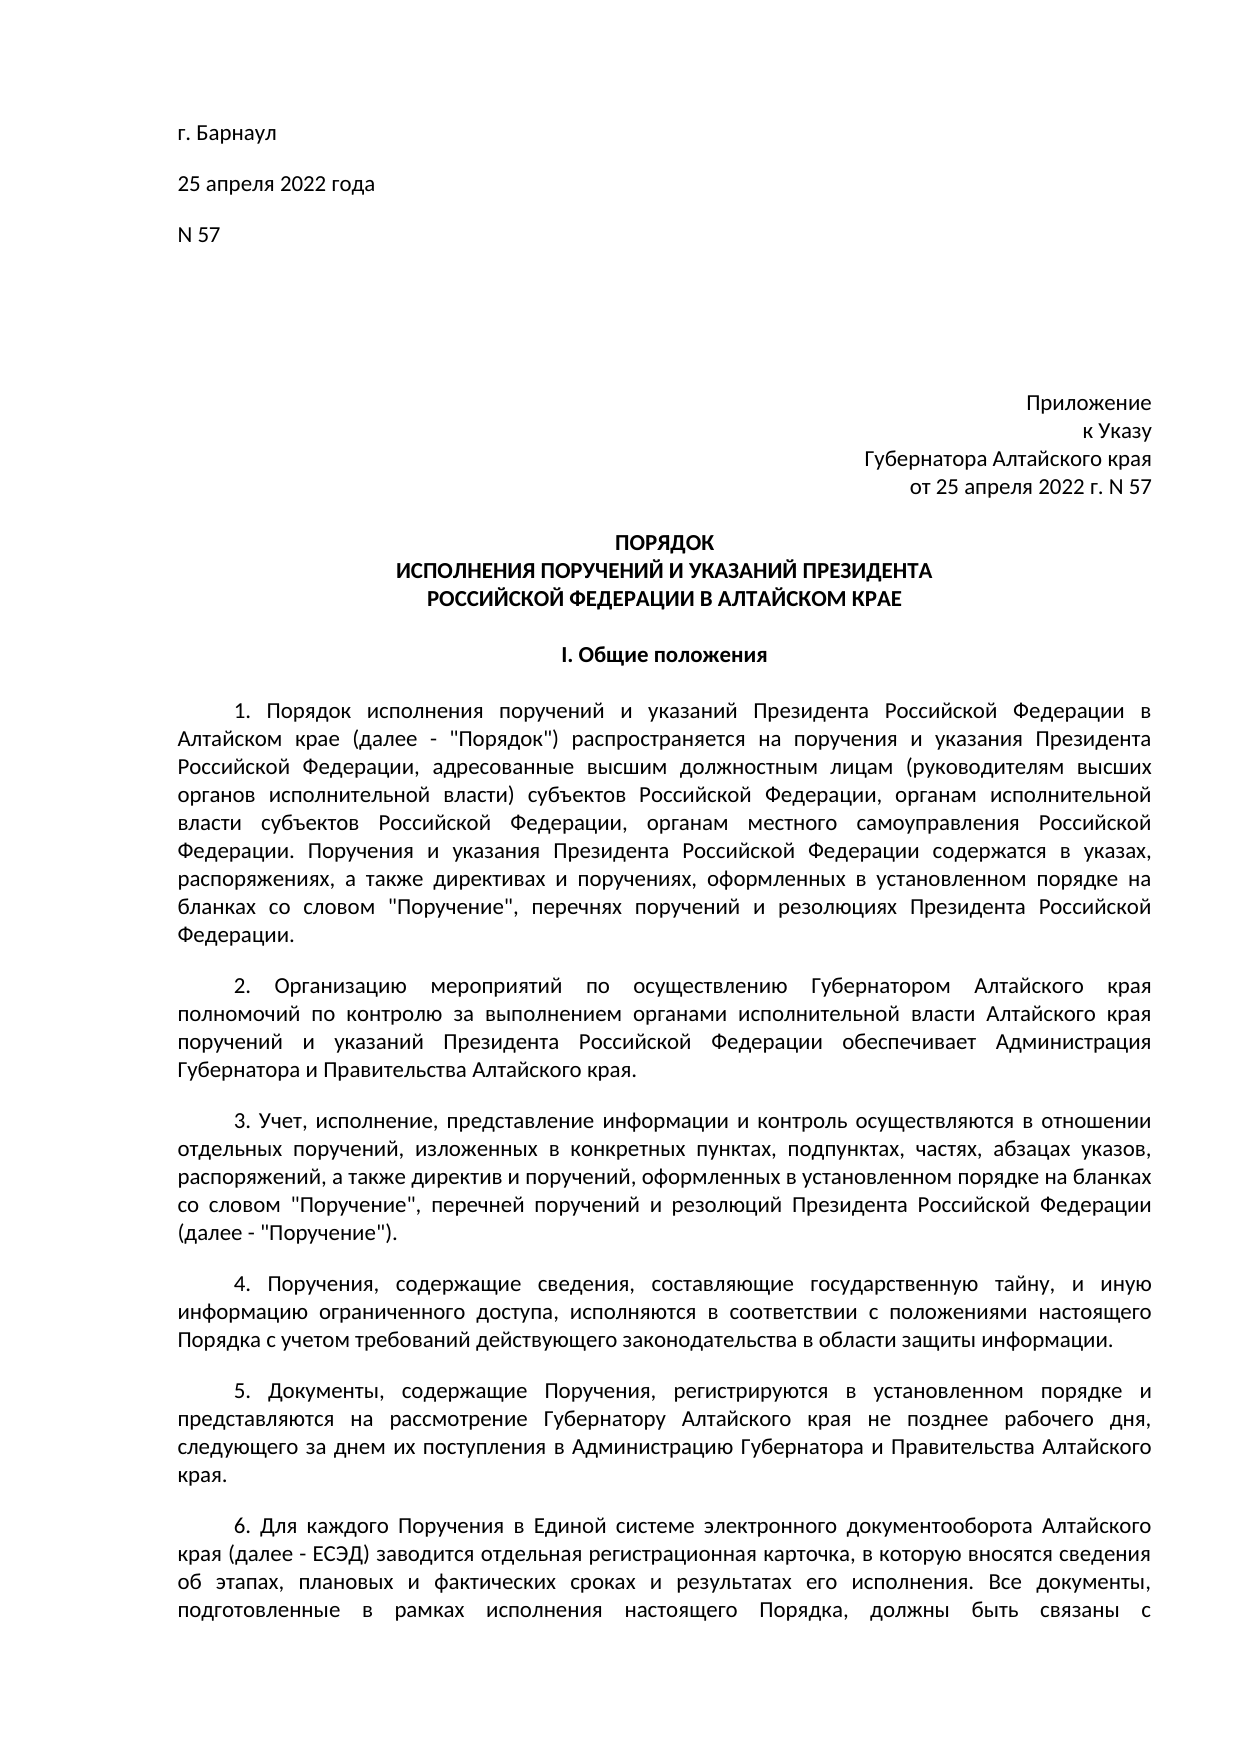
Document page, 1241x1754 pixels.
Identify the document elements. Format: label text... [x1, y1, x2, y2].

text 2. Организацию мероприятий по осуществлению Губернатором Алтайского края полномочий по контролю за выполнением органами исполнительной власти Алтайского края поручений и указаний Президента Российской Федерации обеспечивает Администрация Губернатора и Правительства Алтайского края. [177, 971, 1152, 1083]
text Приложение [177, 388, 1152, 416]
text 3. Учет, исполнение, представление информации и контроль осуществляются в отношении отдельных поручений, изложенных в конкретных пунктах, подпунктах, частях, абзацах указов, распоряжений, а также директив и поручений, оформленных в установленном порядке на бланках со словом "Поручение", перечней поручений и резолюций Президента Российской Федерации (далее - "Поручение"). [177, 1106, 1152, 1247]
text к Указу [177, 416, 1152, 444]
text Губернатора Алтайского края [177, 444, 1152, 472]
text от 25 апреля 2022 г. N 57 [177, 472, 1152, 500]
text 4. Поручения, содержащие сведения, составляющие государственную тайну, и иную информацию ограниченного доступа, исполняются в соответствии с положениями настоящего Порядка с учетом требований действующего законодательства в области защиты информации. [177, 1269, 1152, 1353]
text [177, 1511, 1152, 1623]
text 5. Документы, содержащие Поручения, регистрируются в установленном порядке и представляются на рассмотрение Губернатору Алтайского края не позднее рабочего дня, следующего за днем их поступления в Администрацию Губернатора и Правительства Алтайского края. [177, 1376, 1152, 1488]
text 1. Порядок исполнения поручений и указаний Президента Российской Федерации в Алтайском крае (далее - "Порядок") распространяется на поручения и указания Президента Российской Федерации, адресованные высшим должностным лицам (руководителям высших органов исполнительной власти) субъектов Российской Федерации, органам исполнительной власти субъектов Российской Федерации, органам местного самоуправления Российской Федерации. Поручения и указания Президента Российской Федерации содержатся в указах, распоряжениях, а также директивах и поручениях, оформленных в установленном порядке на бланках со словом "Поручение", перечнях поручений и резолюциях Президента Российской Федерации. [177, 696, 1152, 948]
title I. Общие положения [177, 640, 1152, 668]
text 25 апреля 2022 года [177, 169, 1152, 197]
text N 57 [177, 220, 1152, 248]
title РОССИЙСКОЙ ФЕДЕРАЦИИ В АЛТАЙСКОМ КРАЕ [177, 584, 1152, 612]
text г. Барнаул [177, 118, 1152, 146]
title ПОРЯДОК [177, 528, 1152, 556]
title ИСПОЛНЕНИЯ ПОРУЧЕНИЙ И УКАЗАНИЙ ПРЕЗИДЕНТА [177, 556, 1152, 584]
